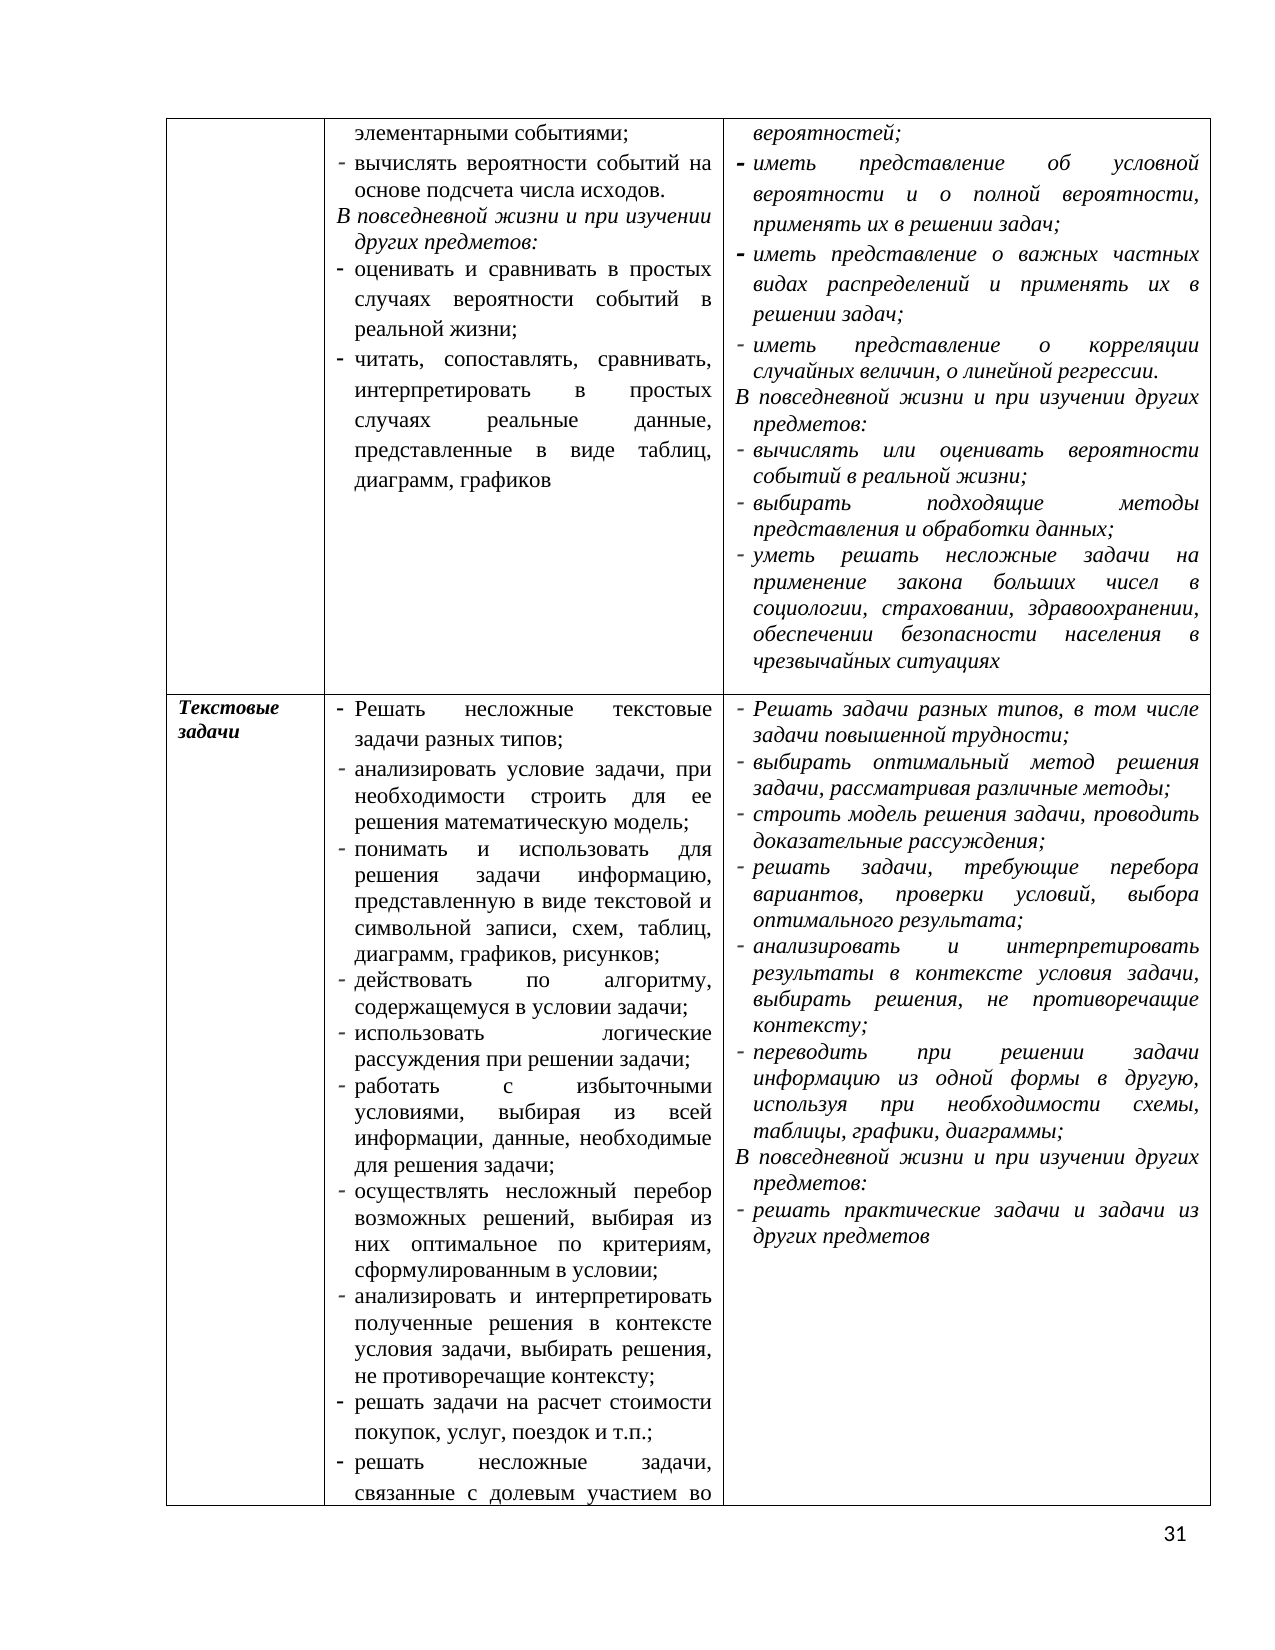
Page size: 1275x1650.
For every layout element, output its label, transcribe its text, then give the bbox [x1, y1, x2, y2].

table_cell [167, 119, 324, 694]
table_cell Текстовые задачи [167, 695, 324, 1505]
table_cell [325, 695, 723, 1505]
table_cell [325, 119, 723, 694]
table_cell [724, 119, 1210, 694]
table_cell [724, 695, 1210, 1505]
